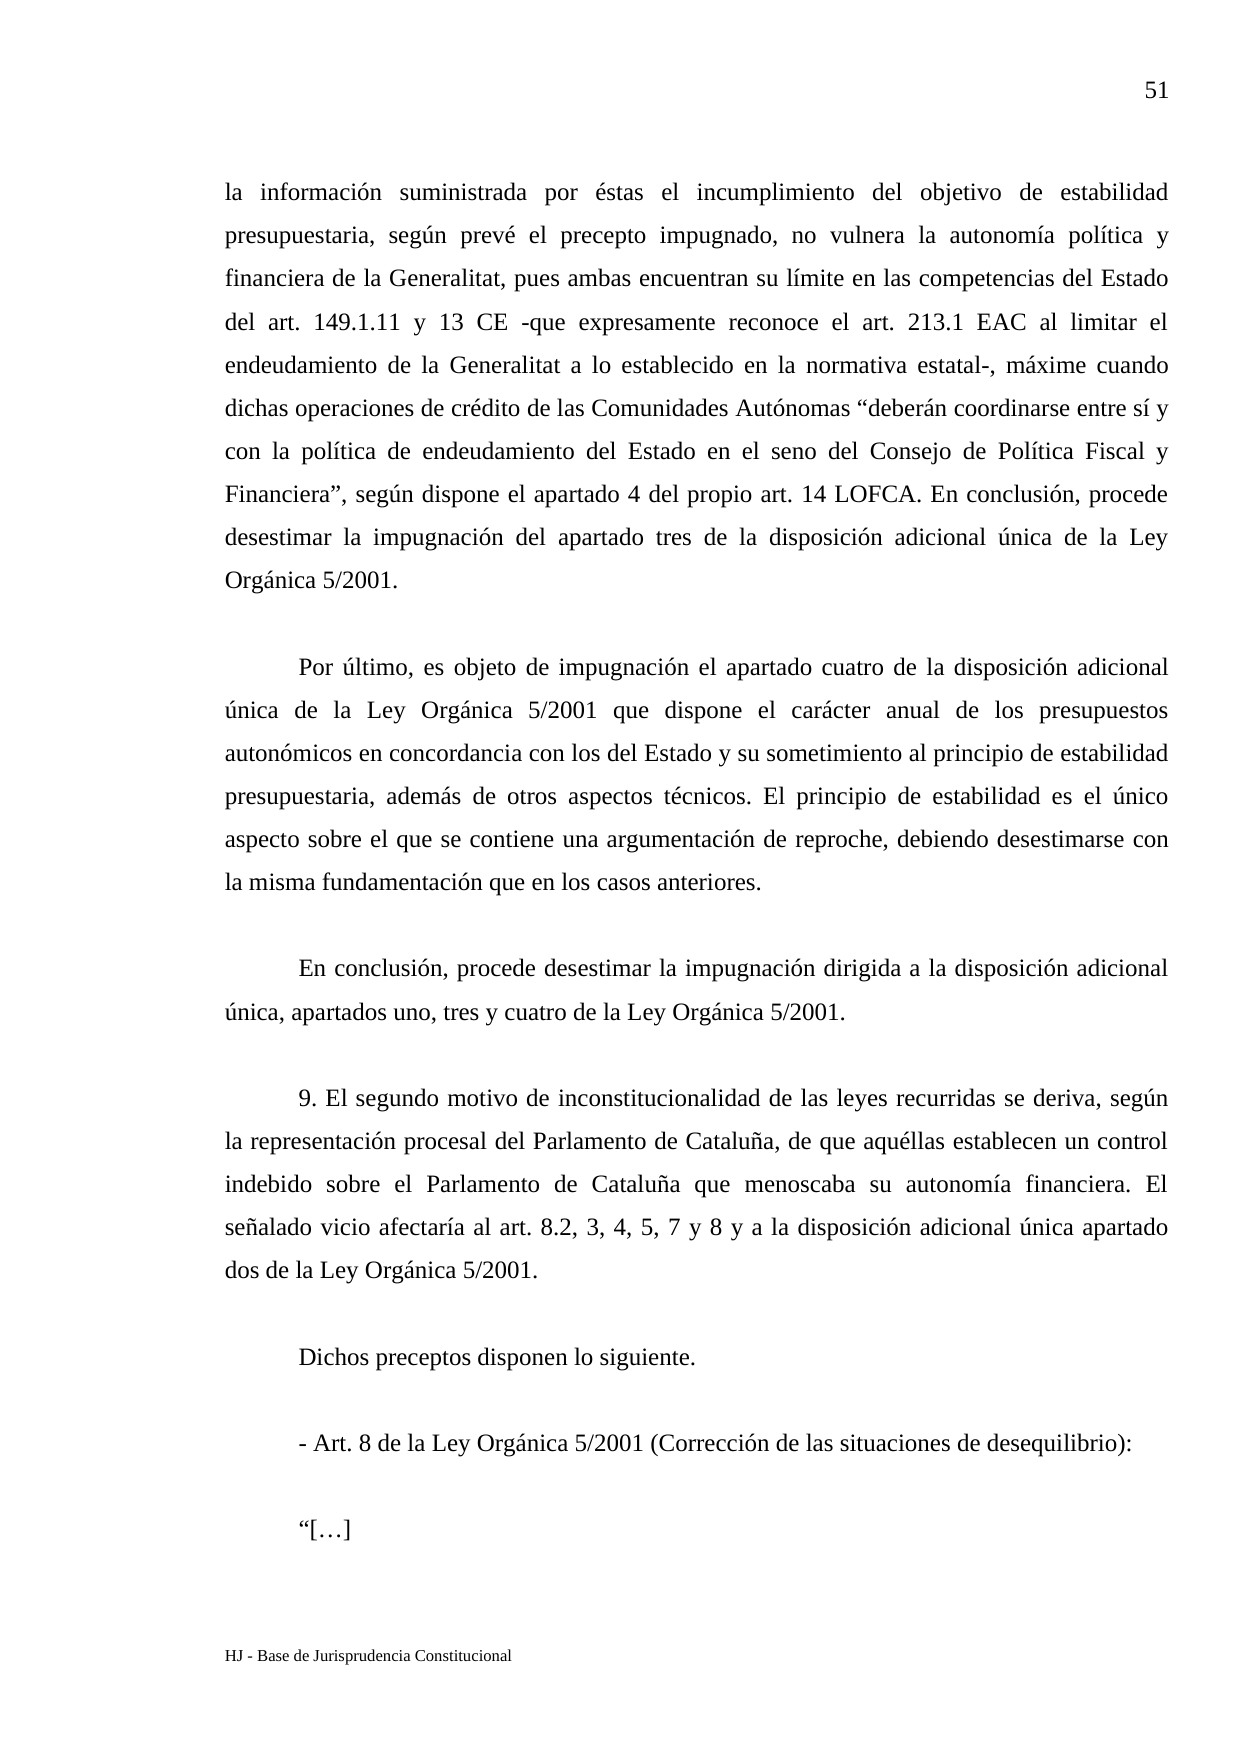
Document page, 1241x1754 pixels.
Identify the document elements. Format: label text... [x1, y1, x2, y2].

text “[…] [224, 1514, 1169, 1543]
text En conclusión, procede desestimar la impugnación dirigida a la disposición adicional única, apartados uno, tres y cuatro de la Ley Orgánica 5/2001. [224, 953, 1169, 1025]
text Dichos preceptos disponen lo siguiente. [224, 1342, 1169, 1370]
text - Art. 8 de la Ley Orgánica 5/2001 (Corrección de las situaciones de desequilibrio): [224, 1428, 1169, 1457]
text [224, 177, 1169, 594]
text 9. El segundo motivo de inconstitucionalidad de las leyes recurridas se deriva, según la representación procesal del Parlamento de Cataluña, de que aquéllas establecen un control indebido sobre el Parlamento de Cataluña que menoscaba su autonomía financiera. El señalado vicio afectaría al art. 8.2, 3, 4, 5, 7 y 8 y a la disposición adicional única apartado dos de la Ley Orgánica 5/2001. [224, 1083, 1169, 1284]
text Por último, es objeto de impugnación el apartado cuatro de la disposición adicional única de la Ley Orgánica 5/2001 que dispone el carácter anual de los presupuestos autonómicos en concordancia con los del Estado y su sometimiento al principio de estabilidad presupuestaria, además de otros aspectos técnicos. El principio de estabilidad es el único aspecto sobre el que se contiene una argumentación de reproche, debiendo desestimarse con la misma fundamentación que en los casos anteriores. [224, 652, 1169, 896]
